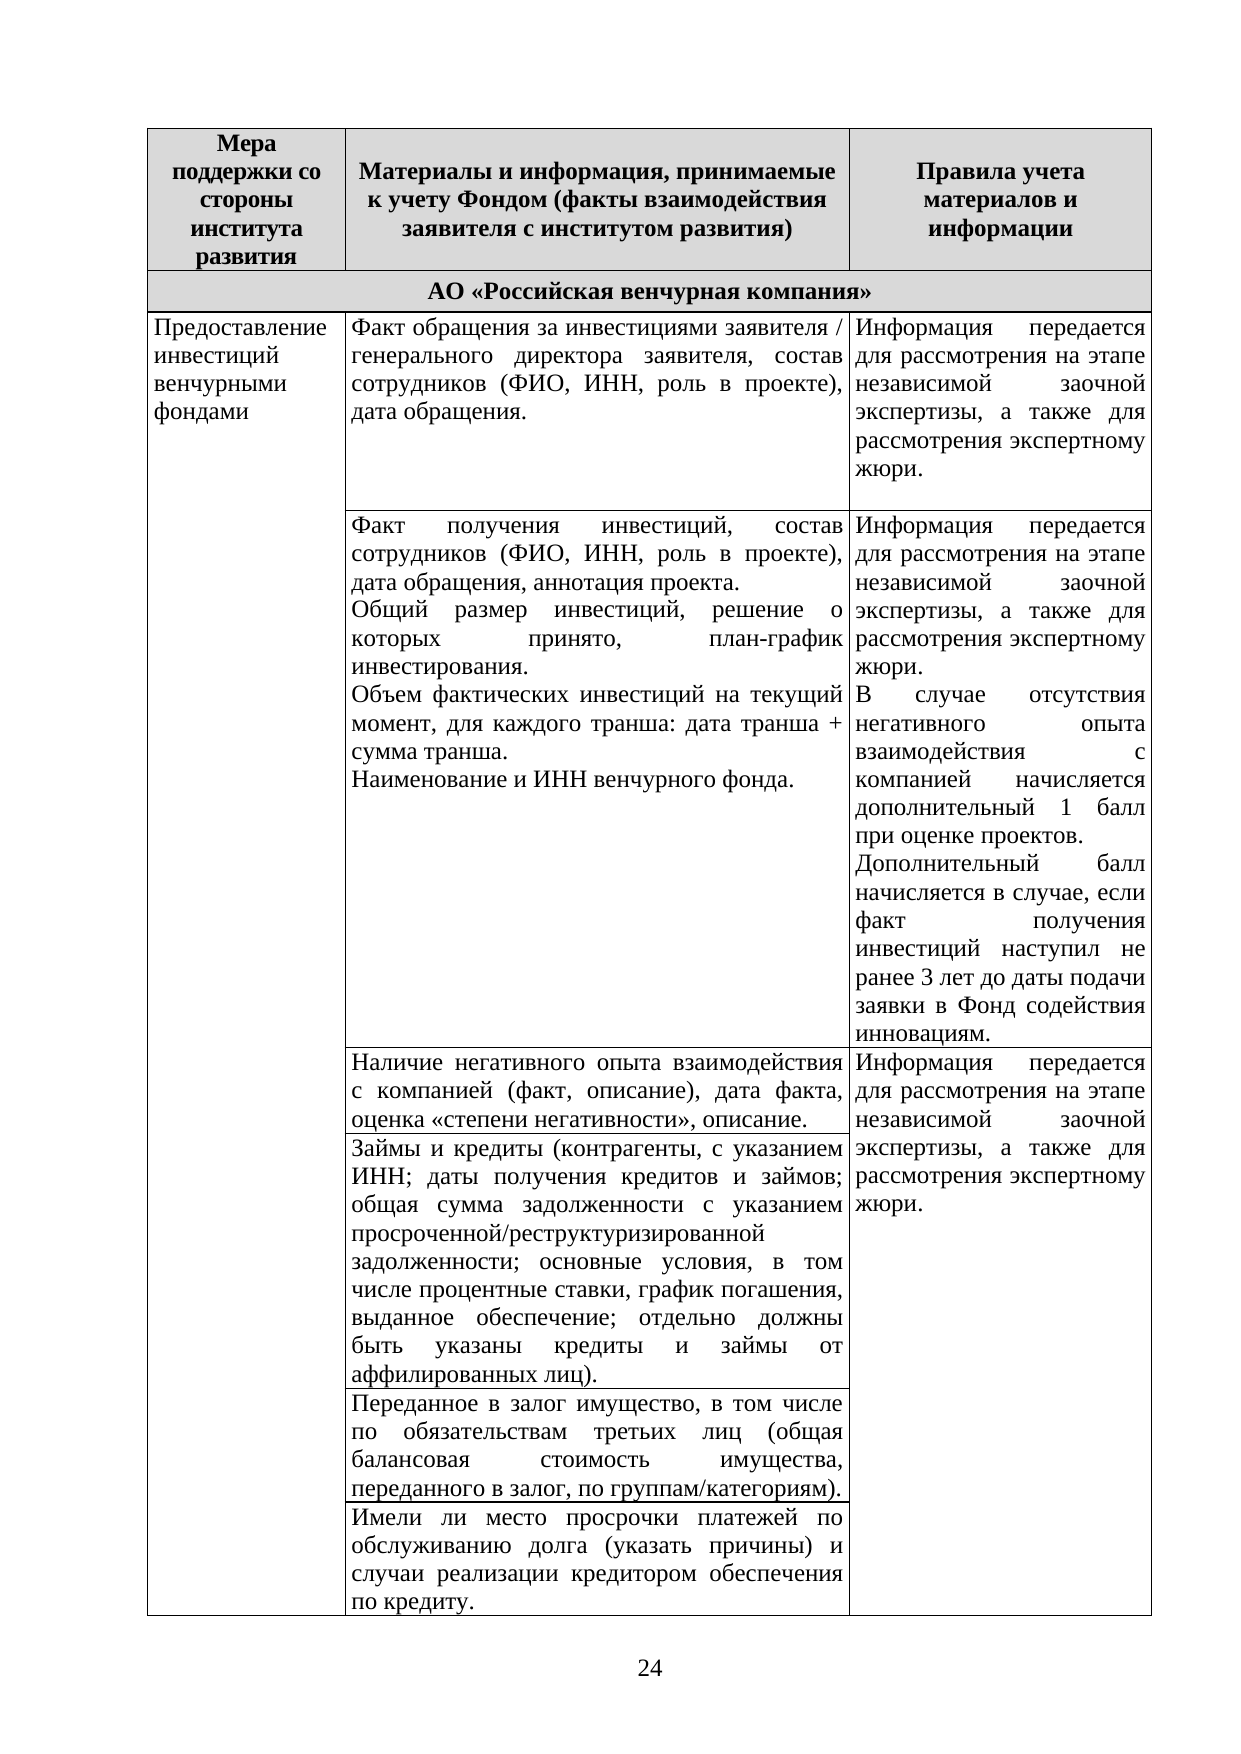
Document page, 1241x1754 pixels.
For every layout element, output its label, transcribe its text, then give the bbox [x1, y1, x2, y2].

table_cell Имели ли место просрочки платежей по обслуживанию долга (указать причины) и случаи реализации кредитором обеспечения по кредиту. [346, 1503, 849, 1615]
table_cell Факт обращения за инвестициями заявителя / генерального директора заявителя, состав сотрудников (ФИО, ИНН, роль в проекте), дата обращения. [346, 313, 849, 510]
table_cell Информация передается для рассмотрения на этапе независимой заочной экспертизы, а также для рассмотрения экспертному жюри. [850, 1048, 1151, 1615]
table_header Мера поддержки со стороны института развития [148, 129, 345, 270]
table_cell Информация передается для рассмотрения на этапе независимой заочной экспертизы, а также для рассмотрения экспертному жюри. [850, 313, 1151, 510]
table_cell Переданное в залог имущество, в том числе по обязательствам третьих лиц (общая балансовая стоимость имущества, переданного в залог, по группам/категориям). [346, 1389, 849, 1501]
table_cell АО «Российская венчурная компания» [148, 271, 1151, 311]
table_cell Наличие негативного опыта взаимодействия с компанией (факт, описание), дата факта, оценка «степени негативности», описание. [346, 1048, 849, 1132]
table_cell Займы и кредиты (контрагенты, с указанием ИНН; даты получения кредитов и займов; общая сумма задолженности с указанием просроченной/реструктуризированной задолженности; основные условия, в том числе процентные ставки, график погашения, выданное обеспечение; отдельно должны быть указаны кредиты и займы от аффилированных лиц). [346, 1134, 849, 1387]
table_cell Факт получения инвестиций, состав сотрудников (ФИО, ИНН, роль в проекте), дата обращения, аннотация проекта. Общий размер инвестиций, решение о которых принято, план-график инвестирования. Объем фактических инвестиций на текущий момент, для каждого транша: дата транша + сумма транша. Наименование и ИНН венчурного фонда. [346, 511, 849, 1047]
table_header Материалы и информация, принимаемые к учету Фондом (факты взаимодействия заявителя с институтом развития) [346, 129, 849, 270]
table_cell Предоставление инвестиций венчурными фондами [148, 313, 345, 1615]
table_cell Информация передается для рассмотрения на этапе независимой заочной экспертизы, а также для рассмотрения экспертному жюри. В случае отсутствия негативного опыта взаимодействия с компанией начисляется дополнительный 1 балл при оценке проектов. Дополнительный балл начисляется в случае, если факт получения инвестиций наступил не ранее 3 лет до даты подачи заявки в Фонд содействия инновациям. [850, 511, 1151, 1047]
table_header Правила учета материалов и информации [850, 129, 1151, 270]
